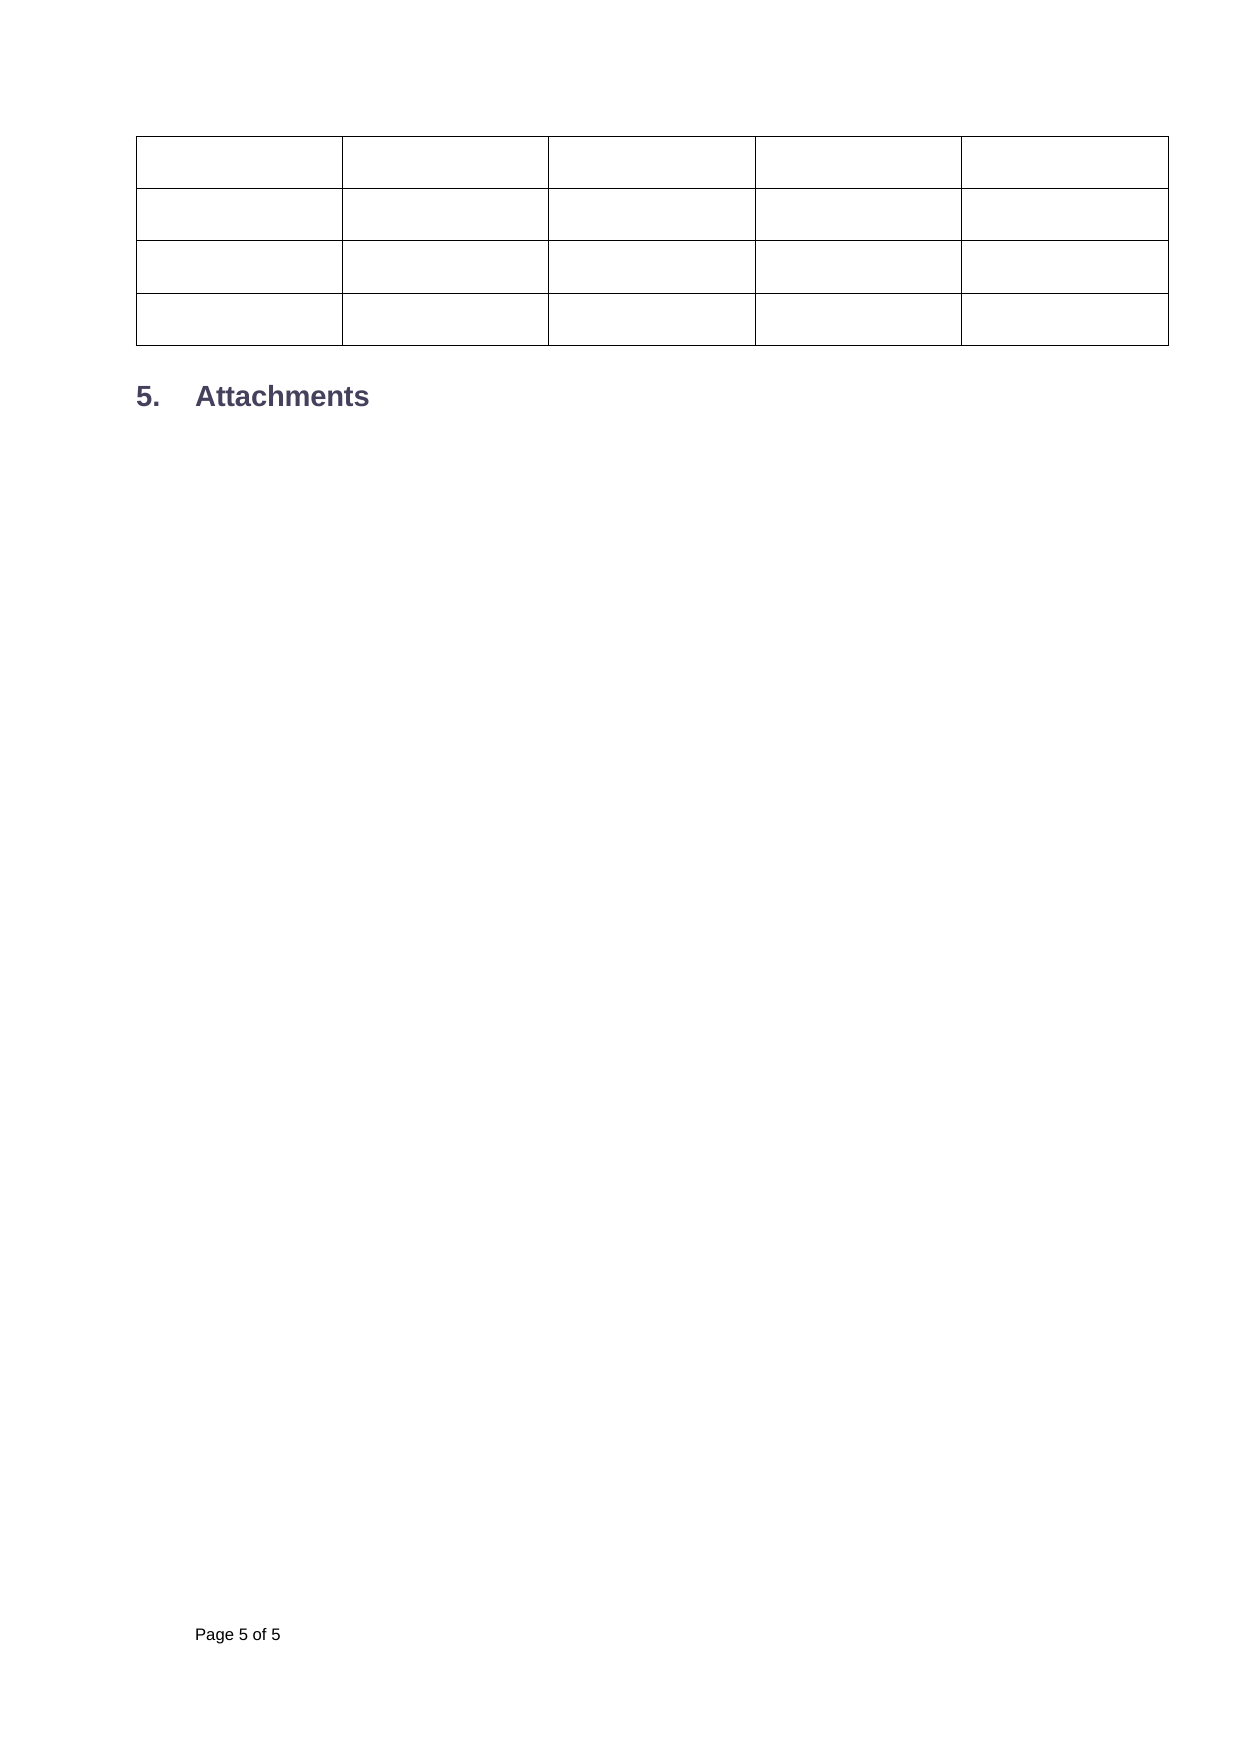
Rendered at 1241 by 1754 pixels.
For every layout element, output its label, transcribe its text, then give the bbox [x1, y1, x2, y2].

table_cell [137, 241, 342, 293]
table_cell [343, 241, 548, 293]
table_cell [756, 189, 961, 240]
table_cell [962, 189, 1168, 240]
table_cell [756, 137, 961, 188]
table_cell [343, 294, 548, 345]
table_cell [549, 189, 755, 240]
table_cell [343, 189, 548, 240]
table_cell [962, 137, 1168, 188]
table_cell [343, 137, 548, 188]
table_cell [549, 294, 755, 345]
table_cell [962, 294, 1168, 345]
list Attachments [136, 379, 1104, 413]
table_cell [137, 294, 342, 345]
table_cell [549, 241, 755, 293]
table_cell [756, 241, 961, 293]
table_cell [549, 137, 755, 188]
table_cell [137, 189, 342, 240]
table_cell [137, 137, 342, 188]
table_cell [962, 241, 1168, 293]
table_cell [756, 294, 961, 345]
